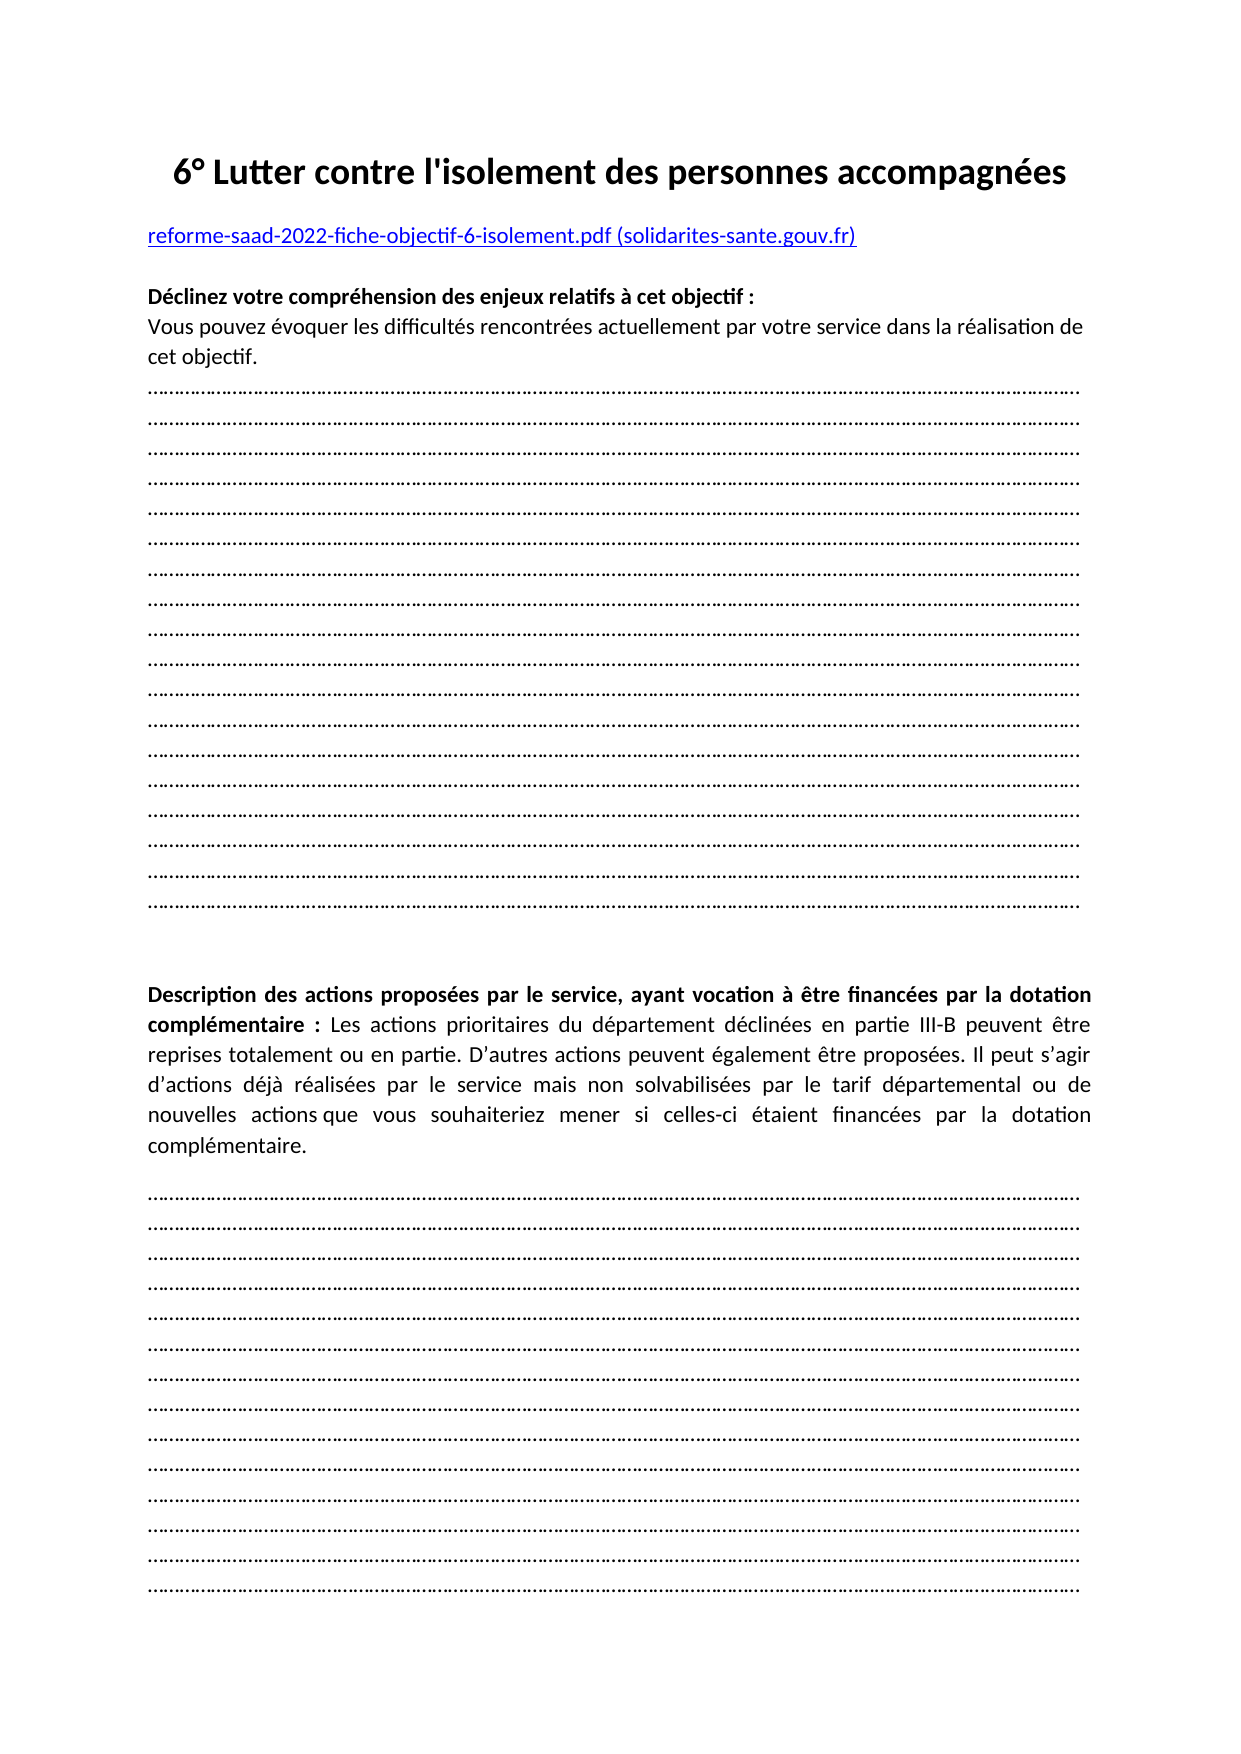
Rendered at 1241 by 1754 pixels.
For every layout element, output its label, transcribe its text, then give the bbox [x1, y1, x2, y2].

text Vous pouvez évoquer les difficultés rencontrées actuellement par votre service dans la réalisation de cet objectif. [148, 312, 1093, 370]
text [148, 1178, 1093, 1598]
text ……………………………………………………………………………………………………………………………………………………………………………………………………………………………………………………………………………………………………………………………………………………………………………………………………………………………………………………………………………………………………………………………………………………………………………………………………………………………………………………………………………………………………………………………………………………………………………………………………………………………………………………………………………………………………………………………………………………………………………………………………………………………………………………………………………………………………………………………………………………………………………………………………………………………………………………………………………………………………………………………………………………………………………………………………………………………………………………………………………………………………………………………………………………………………………………………………………………………………………………………………………………………………………………………………………………………………………………………………………………………………………………………………………………………………………………………………………………………………………………………………………………………………………………………………………………………………………………………………………………………………………………………………………………………………………………………………………………………………………………………………………………………………………………………………………………………………………………………………………………………………………………………………………………………………………………………………………………………………………………………………………………………………………………………………………………………………………………………………………………………………………………………………………………………………………………………………………… [148, 372, 1093, 914]
text 6° Lutter contre l'isolement des personnes accompagnées [148, 148, 1093, 193]
text Déclinez votre compréhension des enjeux relatifs à cet objectif : [148, 282, 1093, 310]
text Description des actions proposées par le service, ayant vocation à être financées par la dotation complémentaire : Les actions prioritaires du département déclinées en partie III-B peuvent être reprises totalement ou en partie. D’autres actions peuvent également être proposées. Il peut s’agir d’actions déjà réalisées par le service mais non solvabilisées par le tarif départemental ou de nouvelles actions que vous souhaiteriez mener si celles-ci étaient financées par la dotation complémentaire. [148, 980, 1093, 1159]
text reforme-saad-2022-fiche-objectif-6-isolement.pdf (solidarites-sante.gouv.fr) [148, 221, 1093, 249]
